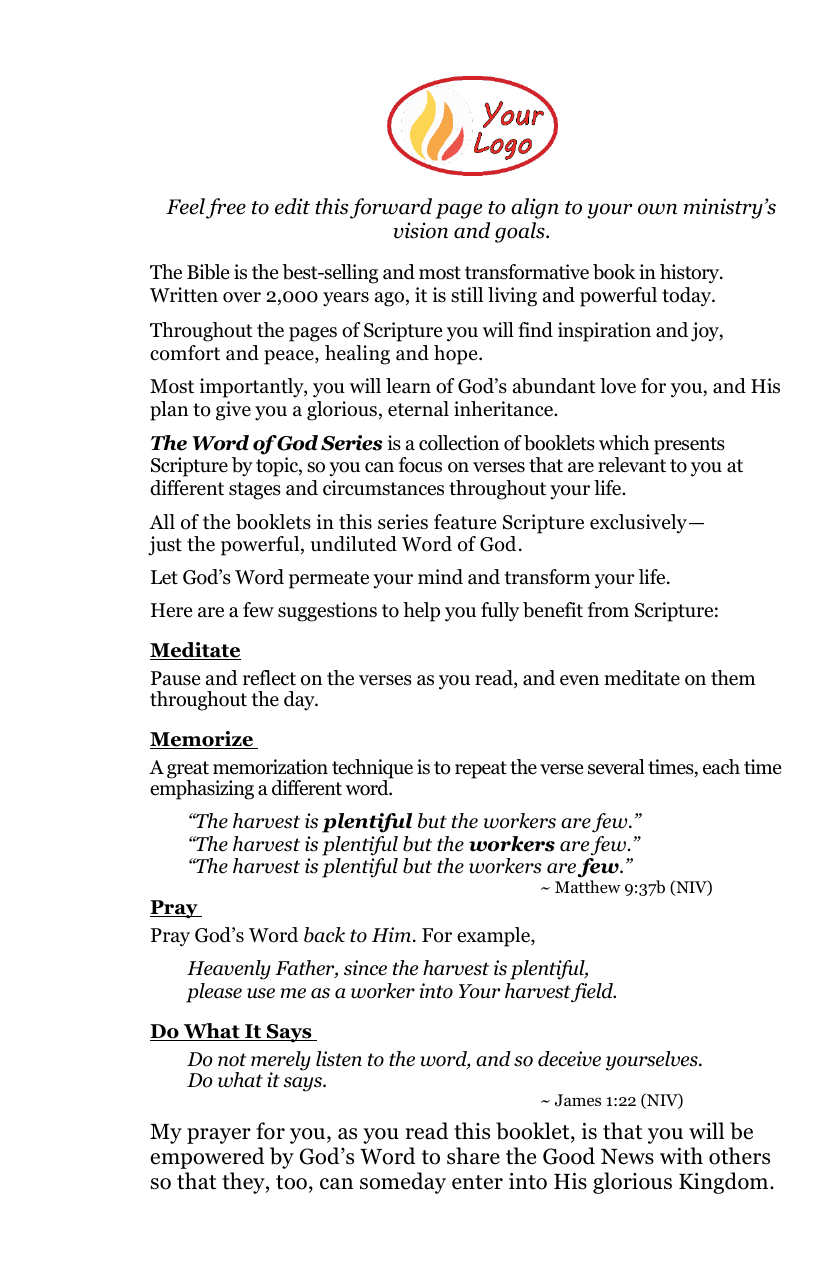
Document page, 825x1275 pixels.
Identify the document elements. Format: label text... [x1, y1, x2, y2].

picture [386, 75, 559, 177]
text Do not merely listen to the word, and so deceive yourselves. [187, 1049, 795, 1071]
text ~ Matthew 9:37b (NIV) [540, 878, 795, 897]
text Let God’s Word permeate your mind and transform your life. [150, 568, 795, 589]
text Pray [150, 897, 795, 919]
text Meditate [150, 641, 795, 662]
text Feel free to edit this forward page to align to your own ministry’s vision and goals. [150, 196, 795, 243]
text My prayer for you, as you read this booklet, is that you will be empowered by God’s Word to share the Good News with others so that they, too, can someday enter into His glorious Kingdom. [150, 1119, 795, 1194]
text Here are a few suggestions to help you fully benefit from Scripture: [150, 600, 795, 622]
text Pray God’s Word back to Him. For example, [150, 925, 795, 947]
text Heavenly Father, since the harvest is plentiful, [187, 958, 795, 980]
text “The harvest is plentiful but the workers are few.” [150, 856, 795, 878]
text “The harvest is plentiful but the workers are few.” [150, 833, 795, 856]
text Pause and reflect on the verses as you read, and even meditate on them throughout the day. [150, 668, 795, 711]
text Throughout the pages of Scripture you will find inspiration and joy, comfort and peace, healing and hope. [150, 319, 795, 364]
text please use me as a worker into Your harvest field. [187, 980, 795, 1003]
text All of the booklets in this series feature Scripture exclusively— just the powerful, undiluted Word of God. [150, 511, 795, 556]
text ~ James 1:22 (NIV) [540, 1092, 795, 1110]
text Do What It Says [150, 1022, 795, 1043]
text The Word of God Series is a collection of booklets which presents Scripture by topic, so you can focus on verses that are relevant to you at different stages and circumstances throughout your life. [150, 432, 795, 500]
text Most importantly, you will learn of God’s abundant love for you, and His plan to give you a glorious, eternal inheritance. [150, 376, 795, 421]
text Memorize [150, 730, 795, 751]
text Do what it says. [187, 1071, 795, 1092]
text A great memorization technique is to repeat the verse several times, each time emphasizing a different word. [150, 757, 795, 800]
text The Bible is the best-selling and most transformative book in history. Written over 2,000 years ago, it is still living and powerful today. [150, 262, 795, 307]
text “The harvest is plentiful but the workers are few.” [150, 811, 795, 833]
